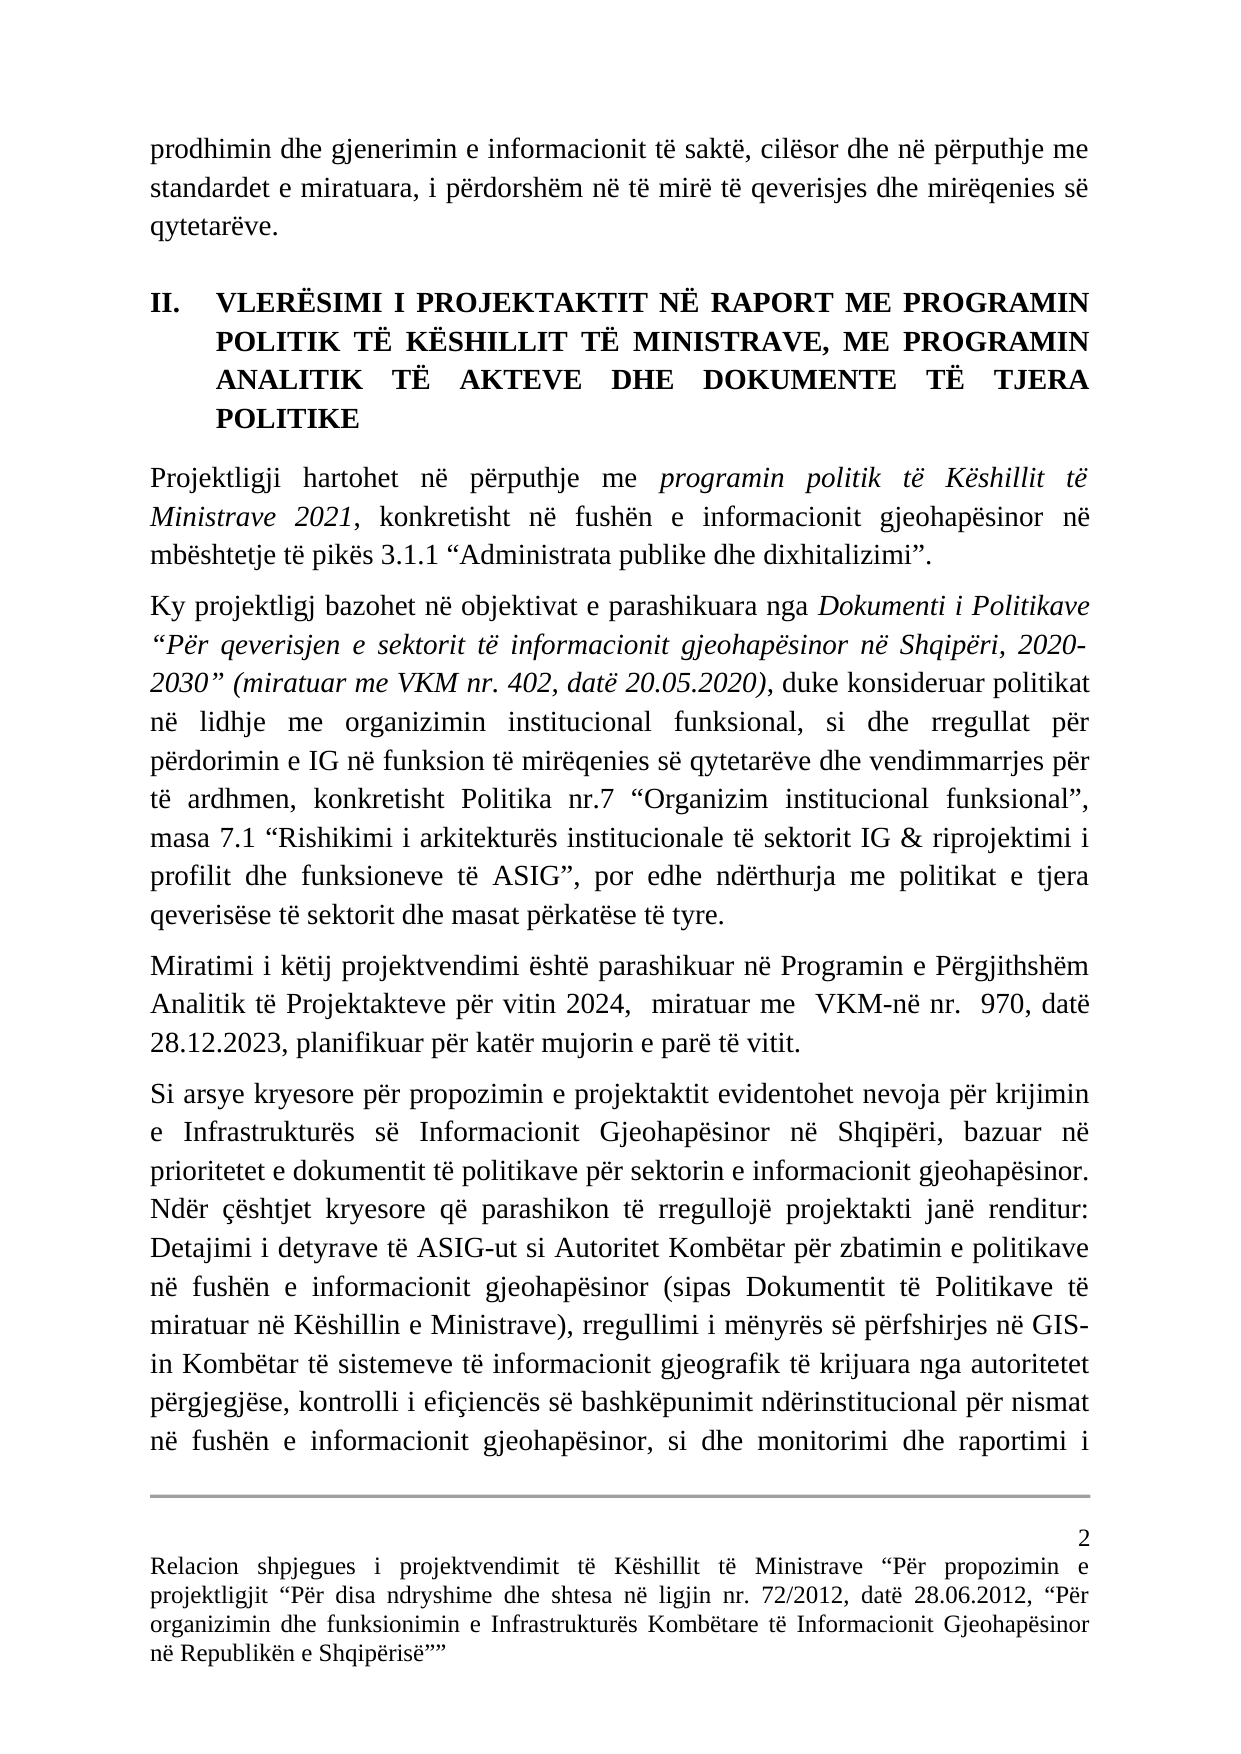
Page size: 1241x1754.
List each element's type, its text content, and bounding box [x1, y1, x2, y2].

list Ky projektligj bazohet në objektivat e parashikuara nga Dokumenti i Politikave “Për qeverisjen e sektorit të informacionit gjeohapësinor në Shqipëri, 2020-2030” (miratuar me VKM nr. 402, datë 20.05.2020), duke konsideruar politikat në lidhje me organizimin institucional funksional, si dhe rregullat për përdorimin e IG në funksion të mirëqenies së qytetarëve dhe vendimmarrjes për të ardhmen, konkretisht Politika nr.7 “Organizim institucional funksional”, masa 7.1 “Rishikimi i arkitekturës institucionale të sektorit IG & riprojektimi i profilit dhe funksioneve të ASIG”, por edhe ndërthurja me politikat e tjera qeverisëse të sektorit dhe masat përkatëse të tyre. [150, 588, 1090, 930]
list VLERËSIMI I PROJEKTAKTIT NË RAPORT ME PROGRAMIN POLITIK TË KËSHILLIT TË MINISTRAVE, ME PROGRAMIN ANALITIK TË AKTEVE DHE DOKUMENTE TË TJERA POLITIKE [150, 285, 1090, 434]
text Miratimi i këtij projektvendimi është parashikuar në Programin e Përgjithshëm Analitik të Projektakteve për vitin 2024, miratuar me VKM-në nr. 970, datë 28.12.2023, planifikuar për katër mujorin e parë të vitit. [150, 948, 1090, 1058]
list Projektligji hartohet në përputhje me programin politik të Këshillit të Ministrave 2021, konkretisht në fushën e informacionit gjeohapësinor në mbështetje të pikës 3.1.1 “Administrata publike dhe dixhitalizimi”. [150, 460, 1090, 571]
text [150, 1076, 1090, 1456]
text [150, 131, 1090, 242]
